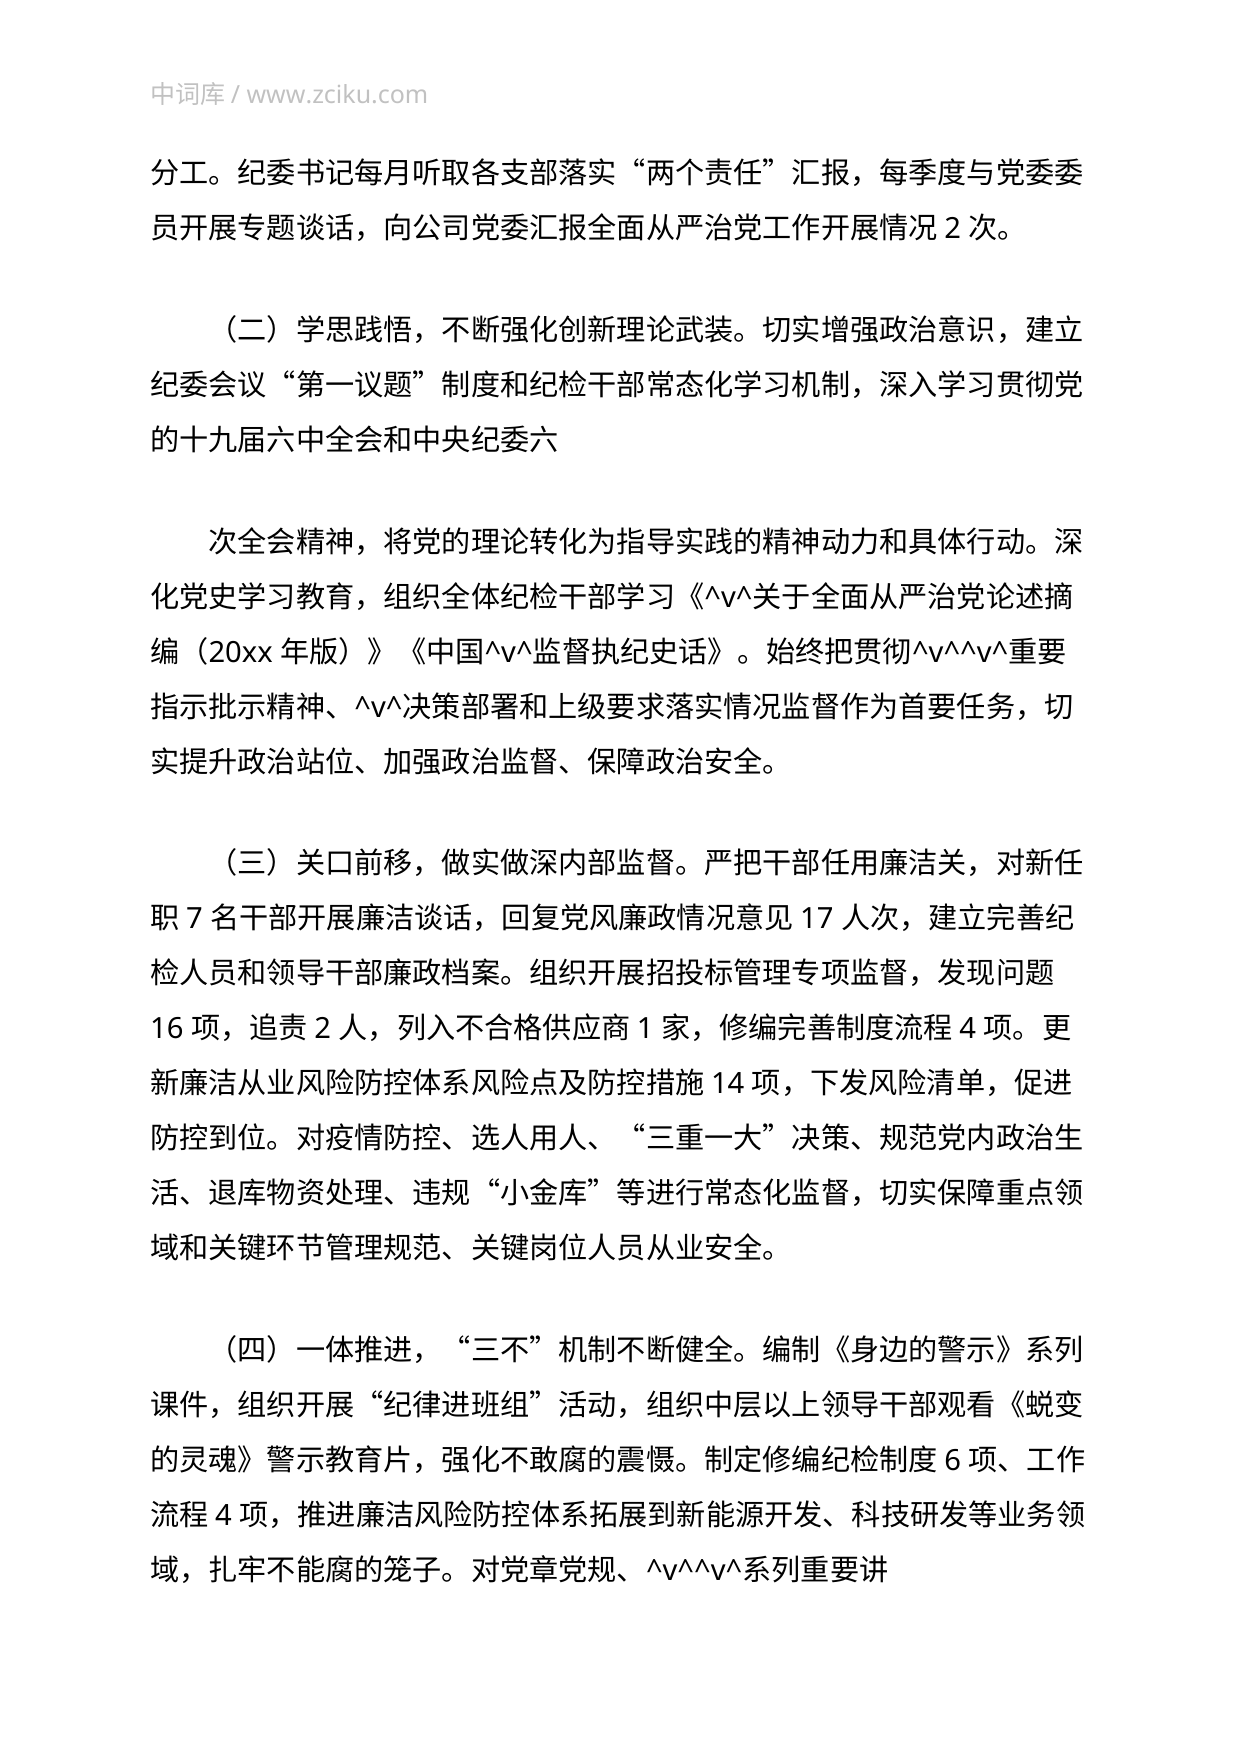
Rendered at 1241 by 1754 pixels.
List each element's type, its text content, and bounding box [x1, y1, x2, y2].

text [150, 150, 1090, 247]
text （二）学思践悟，不断强化创新理论武装。切实增强政治意识，建立纪委会议“第一议题”制度和纪检干部常态化学习机制，深入学习贯彻党的十九届六中全会和中央纪委六 [150, 307, 1090, 459]
text （四）一体推进，“三不”机制不断健全。编制《身边的警示》系列课件，组织开展“纪律进班组”活动，组织中层以上领导干部观看《蜕变的灵魂》警示教育片，强化不敢腐的震慑。制定修编纪检制度 6 项、工作流程 4 项，推进廉洁风险防控体系拓展到新能源开发、科技研发等业务领域，扎牢不能腐的笼子。对党章党规、^v^^v^系列重要讲 [150, 1326, 1090, 1589]
text 次全会精神，将党的理论转化为指导实践的精神动力和具体行动。深化党史学习教育，组织全体纪检干部学习《^v^关于全面从严治党论述摘编（20xx 年版）》《中国^v^监督执纪史话》。始终把贯彻^v^^v^重要指示批示精神、^v^决策部署和上级要求落实情况监督作为首要任务，切实提升政治站位、加强政治监督、保障政治安全。 [150, 518, 1090, 781]
text （三）关口前移，做实做深内部监督。严把干部任用廉洁关，对新任职 7 名干部开展廉洁谈话，回复党风廉政情况意见 17 人次，建立完善纪检人员和领导干部廉政档案。组织开展招投标管理专项监督，发现问题 16 项，追责 2 人，列入不合格供应商 1 家，修编完善制度流程 4 项。更新廉洁从业风险防控体系风险点及防控措施 14 项，下发风险清单，促进防控到位。对疫情防控、选人用人、“三重一大”决策、规范党内政治生活、退库物资处理、违规“小金库”等进行常态化监督，切实保障重点领域和关键环节管理规范、关键岗位人员从业安全。 [150, 840, 1090, 1267]
